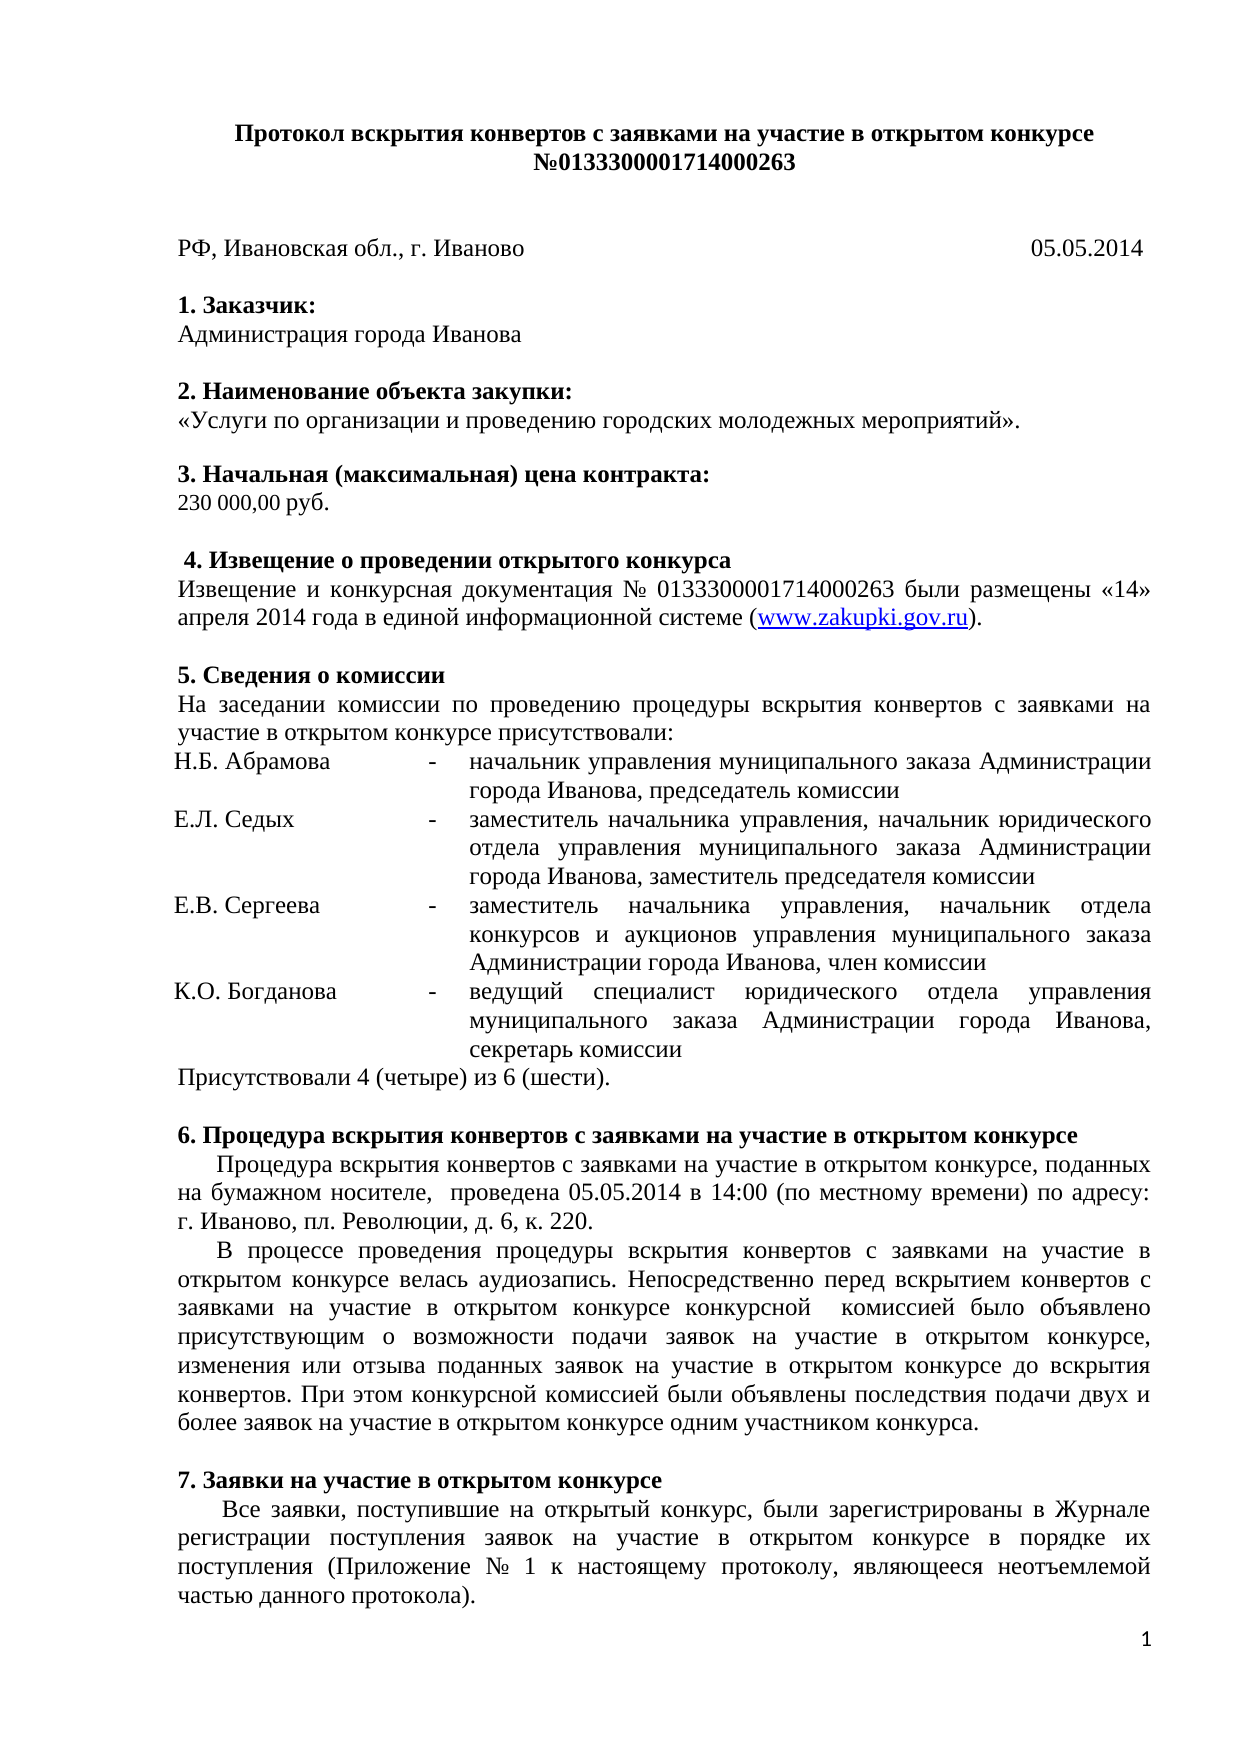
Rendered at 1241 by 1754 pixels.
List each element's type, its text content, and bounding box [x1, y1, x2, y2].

text 5. Сведения о комиссии [177, 660, 1152, 689]
text «Услуги по организации и проведению городских молодежных мероприятий». [177, 405, 1152, 434]
text 4. Извещение о проведении открытого конкурса [177, 545, 1152, 574]
text 2. Наименование объекта закупки: [177, 376, 1152, 405]
table_cell - [417, 890, 458, 976]
text 3. Начальная (максимальная) цена контракта: [177, 459, 1152, 487]
text 1. Заказчик: [177, 290, 1152, 319]
text Администрация города Иванова [177, 319, 1152, 347]
table_cell заместитель начальника управления, начальник юридического отдела управления муниципального заказа Администрации города Иванова, заместитель председателя комиссии [458, 804, 1152, 890]
text В процессе проведения процедуры вскрытия конвертов с заявками на участие в открытом конкурсе велась аудиозапись. Непосредственно перед вскрытием конвертов с заявками на участие в открытом конкурсе конкурсной комиссией было объявлено присутствующим о возможности подачи заявок на участие в открытом конкурсе, изменения или отзыва поданных заявок на участие в открытом конкурсе до вскрытия конвертов. При этом конкурсной комиссией были объявлены последствия подачи двух и более заявок на участие в открытом конкурсе одним участником конкурса. [177, 1235, 1152, 1436]
table_cell Е.Л. Седых [163, 804, 417, 890]
text Все заявки, поступившие на открытый конкурс, были зарегистрированы в Журнале регистрации поступления заявок на участие в открытом конкурсе в порядке их поступления (Приложение № 1 к настоящему протоколу, являющееся неотъемлемой частью данного протокола). [177, 1494, 1152, 1609]
table_cell заместитель начальника управления, начальник отдела конкурсов и аукционов управления муниципального заказа Администрации города Иванова, член комиссии [458, 890, 1152, 976]
text Протокол вскрытия конвертов с заявками на участие в открытом конкурсе №0133300001714000263 [177, 118, 1152, 176]
table_cell ведущий специалист юридического отдела управления муниципального заказа Администрации города Иванова, секретарь комиссии [458, 976, 1152, 1062]
table_cell К.О. Богданова [163, 976, 417, 1062]
table_header - [417, 746, 458, 804]
table_header начальник управления муниципального заказа Администрации города Иванова, председатель комиссии [458, 746, 1152, 804]
text Извещение и конкурсная документация № 0133300001714000263 были размещены «14» апреля 2014 года в единой информационной системе (www.zakupki.gov.ru). [177, 574, 1152, 631]
text На заседании комиссии по проведению процедуры вскрытия конвертов с заявками на участие в открытом конкурсе присутствовали: [177, 689, 1152, 746]
text Присутствовали 4 (четыре) из 6 (шести). [177, 1062, 1152, 1091]
table_cell - [417, 976, 458, 1062]
text 230 000,00 руб. [177, 487, 1152, 516]
text РФ, Ивановская обл., г. Иваново 05.05.2014 [177, 204, 1152, 290]
text Процедура вскрытия конвертов с заявками на участие в открытом конкурсе, поданных на бумажном носителе, проведена 05.05.2014 в 14:00 (по местному времени) по адресу: г. Иваново, пл. Революции, д. 6, к. 220. [177, 1149, 1152, 1235]
table_header Н.Б. Абрамова [163, 746, 417, 804]
text 6. Процедура вскрытия конвертов с заявками на участие в открытом конкурсе [177, 1120, 1152, 1149]
text 7. Заявки на участие в открытом конкурсе [177, 1465, 1152, 1494]
table_cell Е.В. Сергеева [163, 890, 417, 976]
table_cell - [417, 804, 458, 890]
